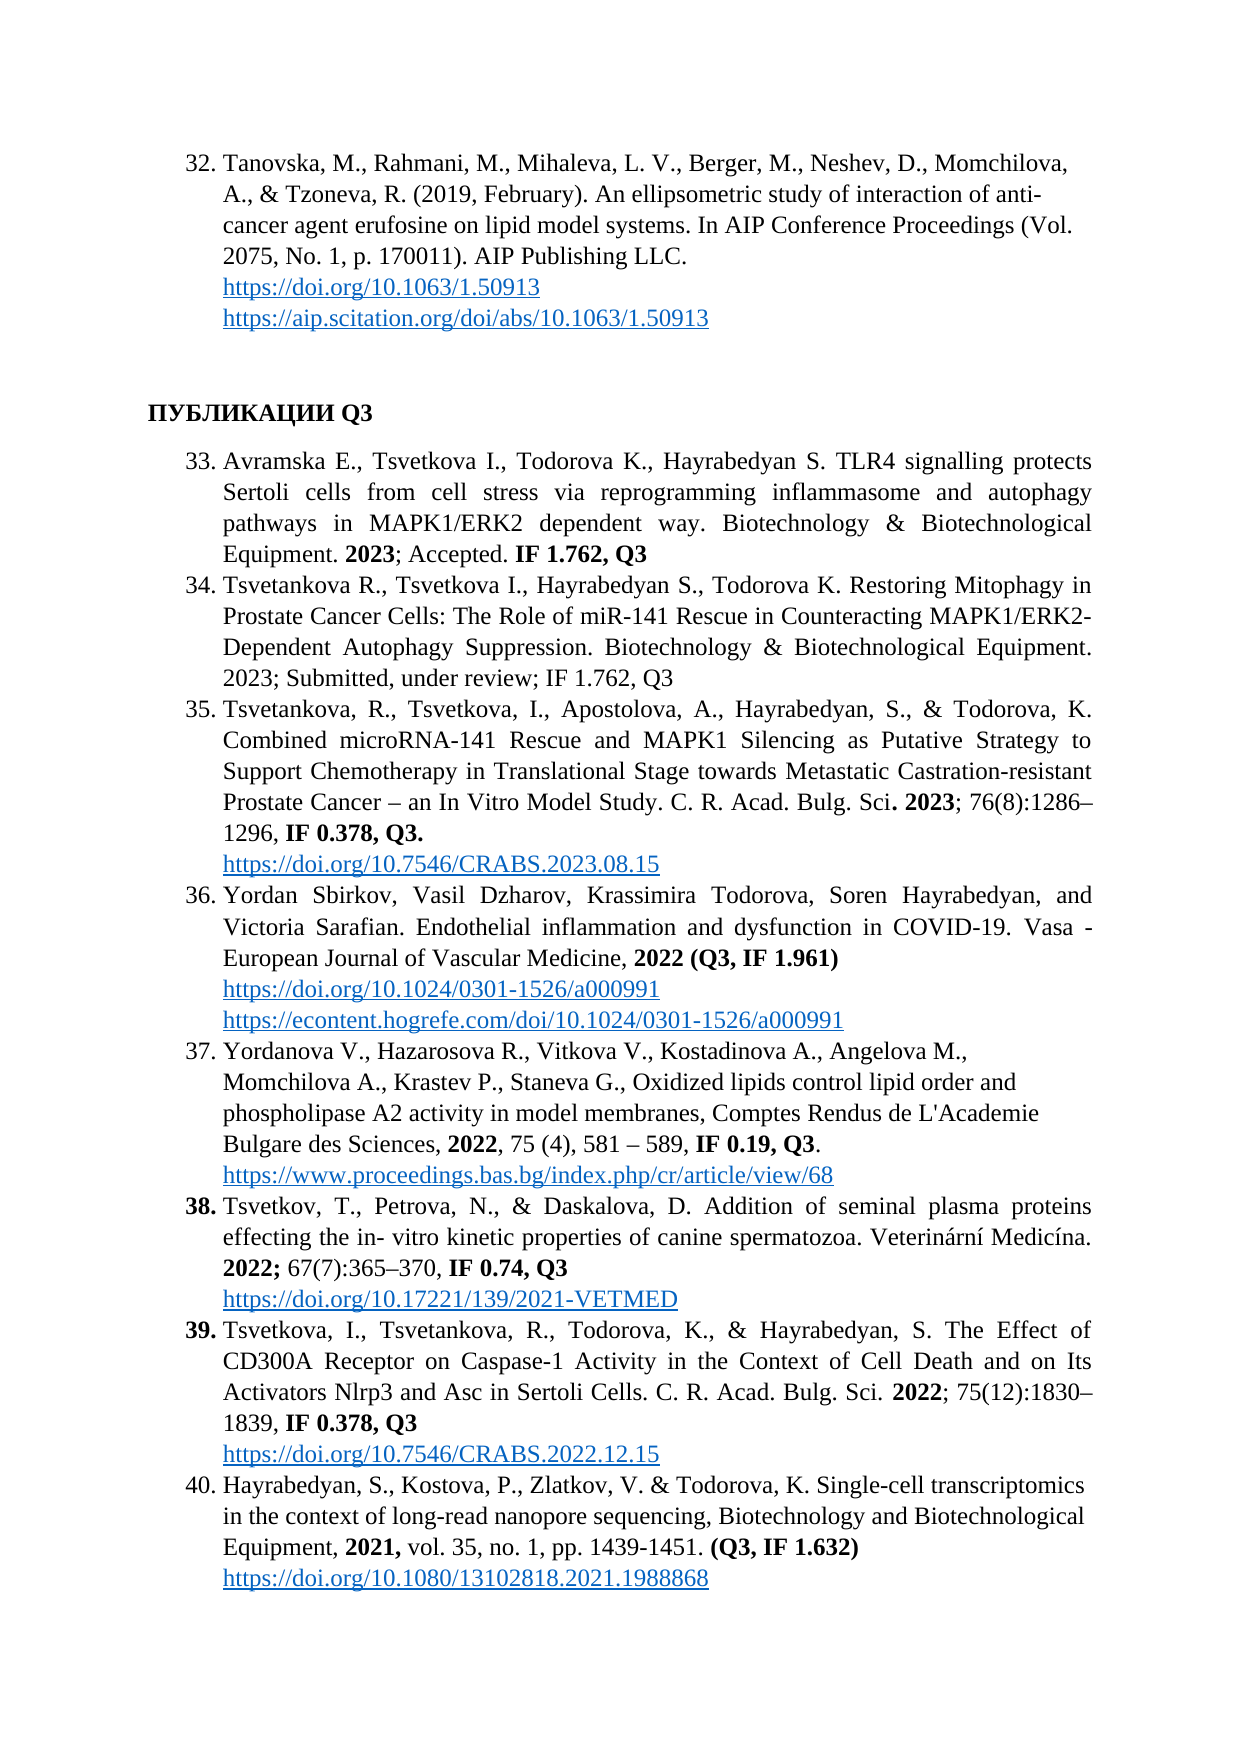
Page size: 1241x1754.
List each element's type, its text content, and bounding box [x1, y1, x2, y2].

list Tsvetkov, T., Petrova, N., & Daskalova, D. Addition of seminal plasma proteins effecting the in- vitro kinetic properties of canine spermatozoa. Veterinární Medicína. 2022; 67(7):365–370, IF 0.74, Q3 [185, 1191, 1093, 1282]
list Tsvetankova, R., Tsvetkova, I., Apostolova, A., Hayrabedyan, S., & Todorova, K. Combined microRNA-141 Rescue and MAPK1 Silencing as Putative Strategy to Support Chemotherapy in Translational Stage towards Metastatic Castration-resistant Prostate Cancer – an In Vitro Model Study. C. R. Acad. Bulg. Sci. 2023; 76(8):1286–1296, IF 0.378, Q3. [185, 694, 1093, 847]
list https://doi.org/10.1080/13102818.2021.1988868 [223, 1563, 1093, 1592]
list https://aip.scitation.org/doi/abs/10.1063/1.50913 [223, 303, 1093, 332]
list Tsvetankova R., Tsvetkova I., Hayrabedyan S., Todorova K. Restoring Mitophagy in Prostate Cancer Cells: The Role of miR-141 Rescue in Counteracting MAPK1/ERK2-Dependent Autophagy Suppression. Biotechnology & Biotechnological Equipment. 2023; Submitted, under review; IF 1.762, Q3 [185, 570, 1093, 692]
list https://doi.org/10.7546/CRABS.2022.12.15 [223, 1439, 1093, 1468]
list Hayrabedyan, S., Kostova, P., Zlatkov, V. & Todorova, K. Single-cell transcriptomics in the context of long-read nanopore sequencing, Biotechnology and Biotechnological Equipment, 2021, vol. 35, no. 1, pp. 1439-1451. (Q3, IF 1.632) [185, 1470, 1093, 1561]
list Avramska E., Tsvetkova I., Todorova K., Hayrabedyan S. TLR4 signalling protects Sertoli cells from cell stress via reprogramming inflammasome and autophagy pathways in MAPK1/ERK2 dependent way. Biotechnology & Biotechnological Equipment. 2023; Accepted. IF 1.762, Q3 [185, 446, 1093, 568]
list https://doi.org/10.7546/CRABS.2023.08.15 [223, 849, 1093, 878]
text ПУБЛИКАЦИИ q3 [148, 398, 1093, 427]
list https://doi.org/10.1024/0301-1526/a000991 [223, 974, 1093, 1002]
list https://doi.org/10.17221/139/2021-VETMED [223, 1284, 1093, 1313]
list https://www.proceedings.bas.bg/index.php/cr/article/view/68 [223, 1160, 1093, 1189]
list Yordan Sbirkov, Vasil Dzharov, Krassimira Todorova, Soren Hayrabedyan, and Victoria Sarafian. Endothelial inflammation and dysfunction in COVID-19. Vasa - European Journal of Vascular Medicine, 2022 (Q3, IF 1.961) [185, 881, 1093, 971]
list https://doi.org/10.1063/1.50913 [223, 272, 1093, 301]
list Tanovska, M., Rahmani, M., Mihaleva, L. V., Berger, M., Neshev, D., Momchilova, A., & Tzoneva, R. (2019, February). An ellipsometric study of interaction of anti-cancer agent erufosine on lipid model systems. In AIP Conference Proceedings (Vol. 2075, No. 1, p. 170011). AIP Publishing LLC. [185, 148, 1093, 269]
list Yordanova V., Hazarosova R., Vitkova V., Kostadinova A., Angelova M., Momchilova A., Krastev P., Staneva G., Oxidized lipids control lipid order and phospholipase A2 activity in model membranes, Comptes Rendus de L'Academie Bulgare des Sciences, 2022, 75 (4), 581 – 589, IF 0.19, Q3. [185, 1036, 1093, 1158]
list Tsvetkova, I., Tsvetankova, R., Todorova, K., & Hayrabedyan, S. The Effect of CD300A Receptor on Caspase-1 Activity in the Context of Cell Death and on Its Activators Nlrp3 and Asc in Sertoli Cells. C. R. Acad. Bulg. Sci. 2022; 75(12):1830–1839, IF 0.378, Q3 [185, 1315, 1093, 1437]
list https://econtent.hogrefe.com/doi/10.1024/0301-1526/a000991 [223, 1005, 1093, 1033]
